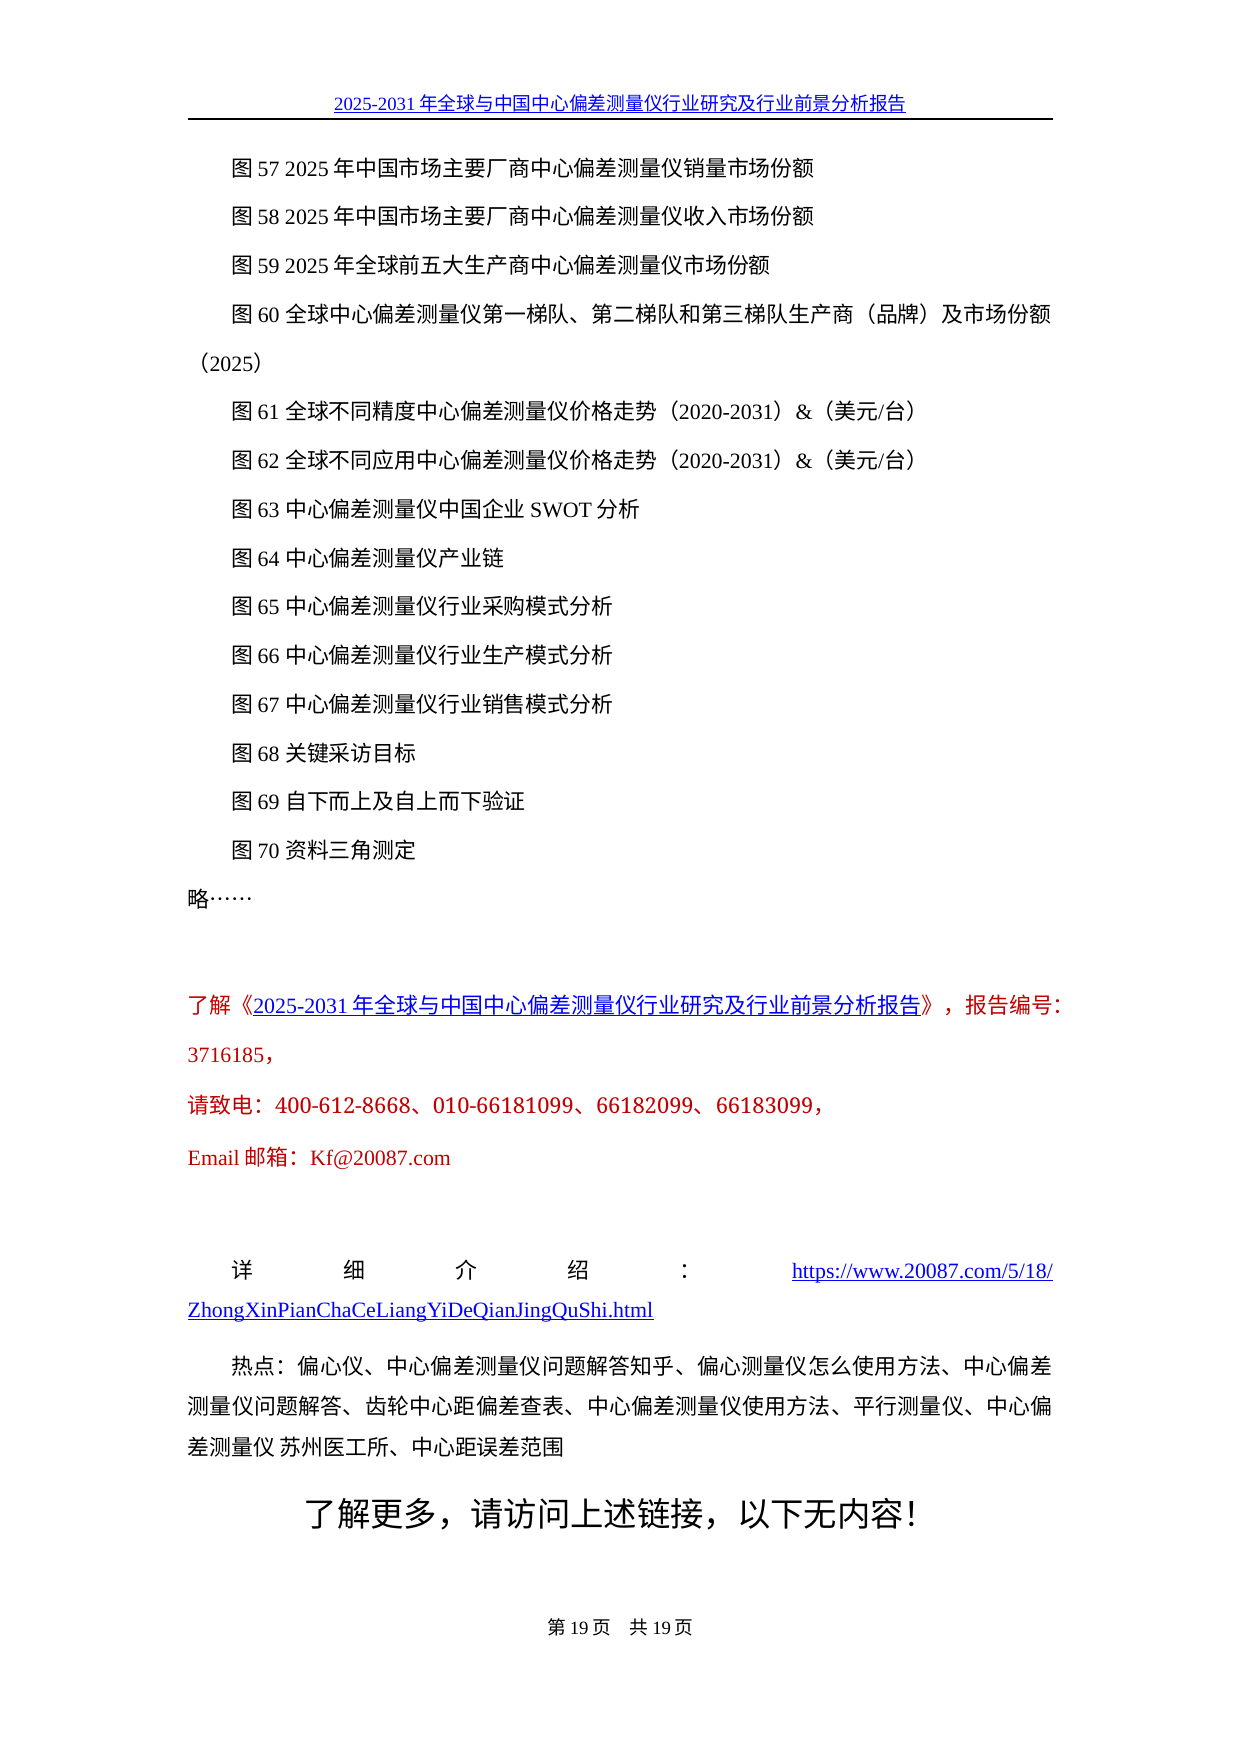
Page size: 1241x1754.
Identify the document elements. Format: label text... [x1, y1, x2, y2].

text 请致电：400-612-8668、010-66181099、66182099、66183099， [187, 1088, 1053, 1121]
text 详细介绍：https://www.20087.com/5/18/ZhongXinPianChaCeLiangYiDeQianJingQuShi.html [187, 1253, 1053, 1326]
text 了解《2025-2031年全球与中国中心偏差测量仪行业研究及行业前景分析报告》，报告编号：3716185， [187, 988, 1053, 1069]
text Email邮箱：Kf@20087.com [187, 1140, 1053, 1172]
title 了解更多，请访问上述链接，以下无内容！ [187, 1479, 1053, 1544]
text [187, 150, 1053, 914]
text 热点：偏心仪、中心偏差测量仪问题解答知乎、偏心测量仪怎么使用方法、中心偏差测量仪问题解答、齿轮中心距偏差查表、中心偏差测量仪使用方法、平行测量仪、中心偏差测量仪 苏州医工所、中心距误差范围 [187, 1348, 1053, 1462]
